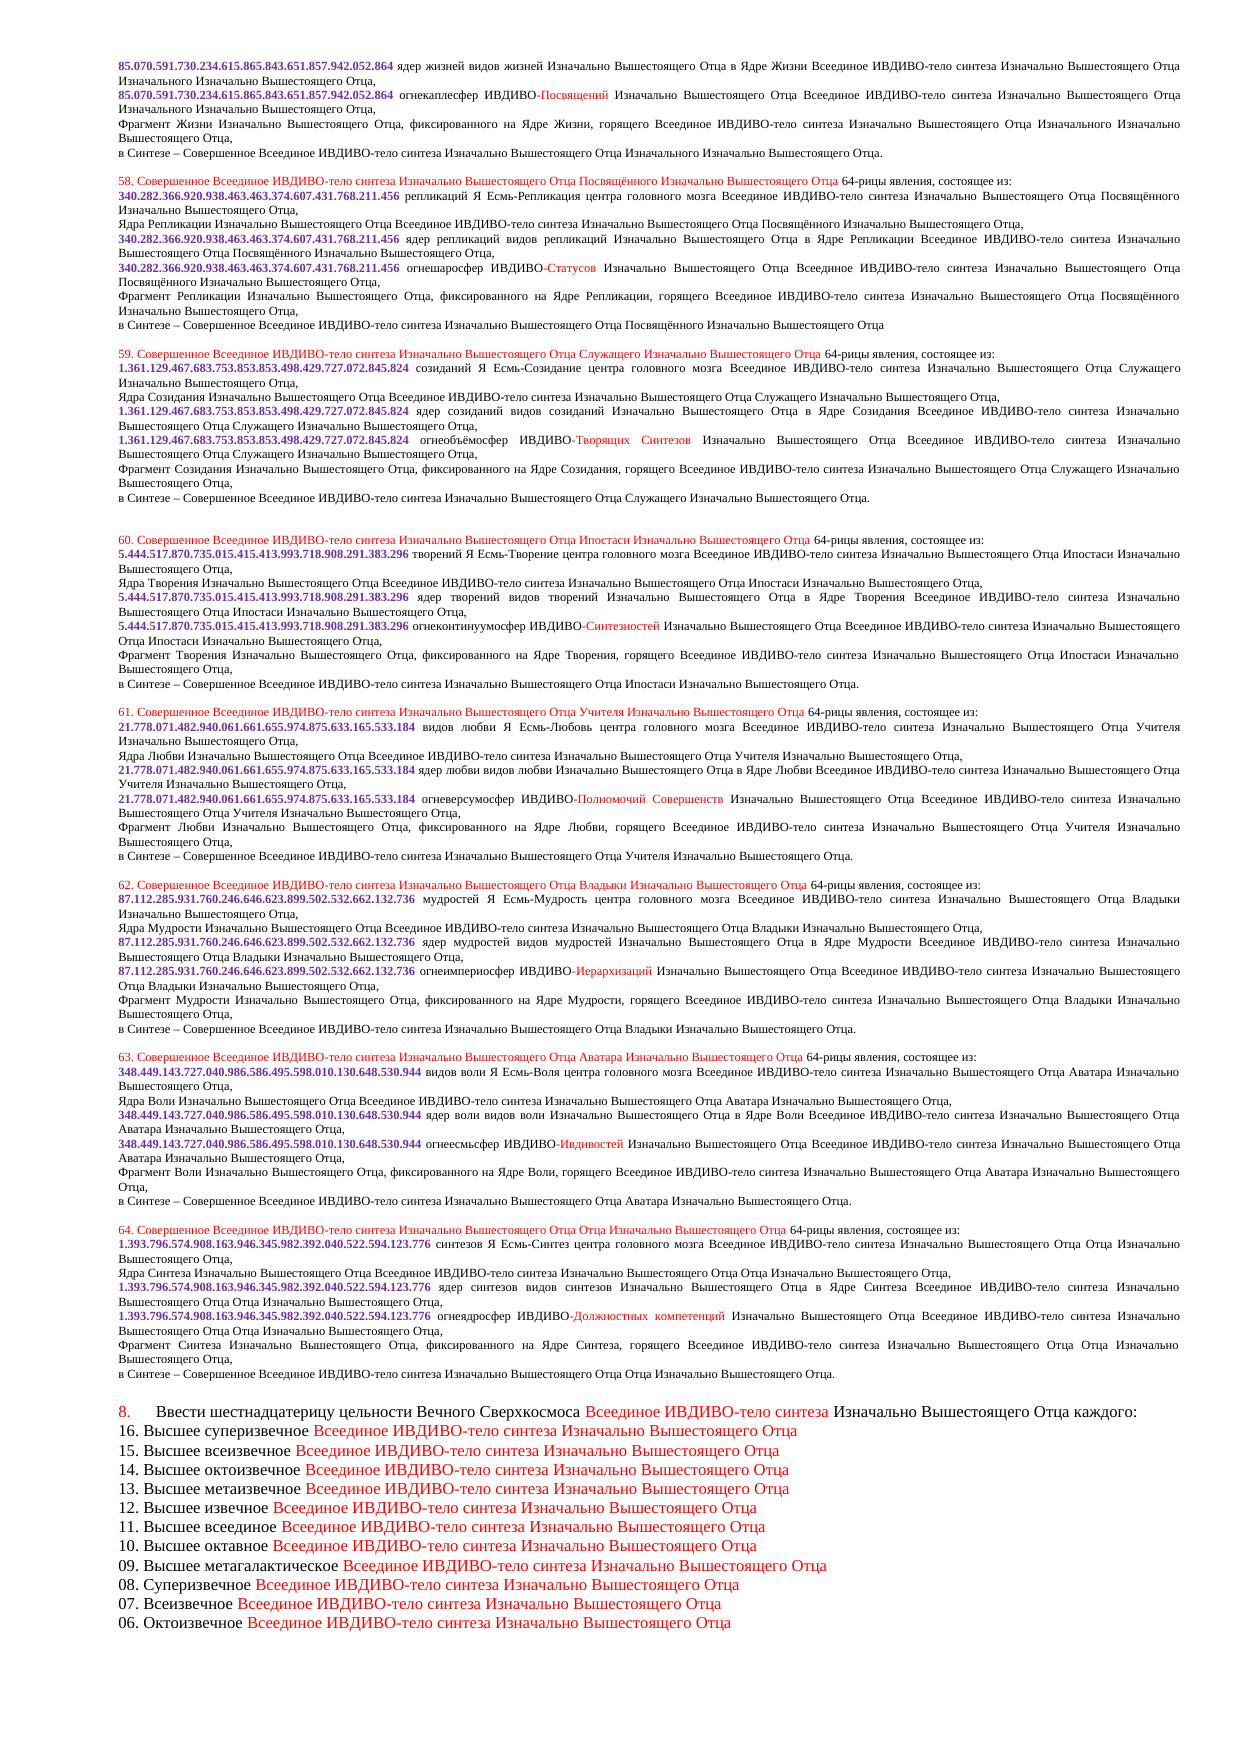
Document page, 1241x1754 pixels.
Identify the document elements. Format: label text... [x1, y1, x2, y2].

text 340.282.366.920.938.463.463.374.607.431.768.211.456 репликаций Я Есмь-Репликация центра головного мозга Всеединое ИВДИВО-тело синтеза Изначально Вышестоящего Отца Посвящённого Изначально Вышестоящего Отца, [118, 188, 1181, 217]
text Фрагмент Мудрости Изначально Вышестоящего Отца, фиксированного на Ядре Мудрости, горящего Всеединое ИВДИВО-тело синтеза Изначально Вышестоящего Отца Владыки Изначально Вышестоящего Отца, [118, 993, 1181, 1021]
text 348.449.143.727.040.986.586.495.598.010.130.648.530.944 видов воли Я Есмь-Воля центра головного мозга Всеединое ИВДИВО-тело синтеза Изначально Вышестоящего Отца Аватара Изначально Вышестоящего Отца, [118, 1064, 1181, 1093]
text 87.112.285.931.760.246.646.623.899.502.532.662.132.736 мудростей Я Есмь-Мудрость центра головного мозга Всеединое ИВДИВО-тело синтеза Изначально Вышестоящего Отца Владыки Изначально Вышестоящего Отца, [118, 892, 1181, 921]
text 10. Высшее октавное Всеединое ИВДИВО-тело синтеза Изначально Вышестоящего Отца [118, 1536, 1181, 1555]
text 5.444.517.870.735.015.415.413.993.718.908.291.383.296 творений Я Есмь-Творение центра головного мозга Всеединое ИВДИВО-тело синтеза Изначально Вышестоящего Отца Ипостаси Изначально Вышестоящего Отца, [118, 547, 1181, 576]
text 348.449.143.727.040.986.586.495.598.010.130.648.530.944 ядер воли видов воли Изначально Вышестоящего Отца в Ядре Воли Всеединое ИВДИВО-тело синтеза Изначально Вышестоящего Отца Аватара Изначально Вышестоящего Отца, [118, 1108, 1181, 1136]
text Фрагмент Воли Изначально Вышестоящего Отца, фиксированного на Ядре Воли, горящего Всеединое ИВДИВО-тело синтеза Изначально Вышестоящего Отца Аватара Изначально Вышестоящего Отца, [118, 1165, 1181, 1194]
text в Синтезе – Совершенное Всеединое ИВДИВО-тело синтеза Изначально Вышестоящего Отца Служащего Изначально Вышестоящего Отца. [118, 490, 1181, 505]
text 06. Октоизвечное Всеединое ИВДИВО-тело синтеза Изначально Вышестоящего Отца [118, 1613, 1181, 1632]
text 21.778.071.482.940.061.661.655.974.875.633.165.533.184 огневерсумосфер ИВДИВО-Полномочий Совершенств Изначально Вышестоящего Отца Всеединое ИВДИВО-тело синтеза Изначально Вышестоящего Отца Учителя Изначально Вышестоящего Отца, [118, 791, 1181, 820]
text 87.112.285.931.760.246.646.623.899.502.532.662.132.736 ядер мудростей видов мудростей Изначально Вышестоящего Отца в Ядре Мудрости Всеединое ИВДИВО-тело синтеза Изначально Вышестоящего Отца Владыки Изначально Вышестоящего Отца, [118, 935, 1181, 964]
text Ядра Творения Изначально Вышестоящего Отца Всеединое ИВДИВО-тело синтеза Изначально Вышестоящего Отца Ипостаси Изначально Вышестоящего Отца, [118, 576, 1181, 590]
list Ввести шестнадцатерицу цельности Вечного Сверхкосмоса Всеединое ИВДИВО-тело синтеза Изначально Вышестоящего Отца каждого: [118, 1402, 1181, 1421]
text в Синтезе – Совершенное Всеединое ИВДИВО-тело синтеза Изначально Вышестоящего Отца Изначального Изначально Вышестоящего Отца. [118, 145, 1181, 160]
text 85.070.591.730.234.615.865.843.651.857.942.052.864 огнекаплесфер ИВДИВО-Посвящений Изначально Вышестоящего Отца Всеединое ИВДИВО-тело синтеза Изначально Вышестоящего Отца Изначального Изначально Вышестоящего Отца, [118, 88, 1181, 117]
text Ядра Воли Изначально Вышестоящего Отца Всеединое ИВДИВО-тело синтеза Изначально Вышестоящего Отца Аватара Изначально Вышестоящего Отца, [118, 1093, 1181, 1108]
text в Синтезе – Совершенное Всеединое ИВДИВО-тело синтеза Изначально Вышестоящего Отца Отца Изначально Вышестоящего Отца. [118, 1366, 1181, 1381]
text 5.444.517.870.735.015.415.413.993.718.908.291.383.296 ядер творений видов творений Изначально Вышестоящего Отца в Ядре Творения Всеединое ИВДИВО-тело синтеза Изначально Вышестоящего Отца Ипостаси Изначально Вышестоящего Отца, [118, 590, 1181, 619]
text 62. Совершенное Всеединое ИВДИВО-тело синтеза Изначально Вышестоящего Отца Владыки Изначально Вышестоящего Отца 64-рицы явления, состоящее из: [118, 878, 1181, 892]
text 85.070.591.730.234.615.865.843.651.857.942.052.864 ядер жизней видов жизней Изначально Вышестоящего Отца в Ядре Жизни Всеединое ИВДИВО-тело синтеза Изначально Вышестоящего Отца Изначального Изначально Вышестоящего Отца, [118, 59, 1181, 88]
text Ядра Синтеза Изначально Вышестоящего Отца Всеединое ИВДИВО-тело синтеза Изначально Вышестоящего Отца Отца Изначально Вышестоящего Отца, [118, 1266, 1181, 1280]
text 61. Совершенное Всеединое ИВДИВО-тело синтеза Изначально Вышестоящего Отца Учителя Изначально Вышестоящего Отца 64-рицы явления, состоящее из: [118, 705, 1181, 719]
text 08. Суперизвечное Всеединое ИВДИВО-тело синтеза Изначально Вышестоящего Отца [118, 1574, 1181, 1594]
text 16. Высшее суперизвечное Всеединое ИВДИВО-тело синтеза Изначально Вышестоящего Отца [118, 1421, 1181, 1440]
text Ядра Мудрости Изначально Вышестоящего Отца Всеединое ИВДИВО-тело синтеза Изначально Вышестоящего Отца Владыки Изначально Вышестоящего Отца, [118, 921, 1181, 935]
text Фрагмент Любви Изначально Вышестоящего Отца, фиксированного на Ядре Любви, горящего Всеединое ИВДИВО-тело синтеза Изначально Вышестоящего Отца Учителя Изначально Вышестоящего Отца, [118, 820, 1181, 849]
text в Синтезе – Совершенное Всеединое ИВДИВО-тело синтеза Изначально Вышестоящего Отца Учителя Изначально Вышестоящего Отца. [118, 849, 1181, 863]
text Фрагмент Жизни Изначально Вышестоящего Отца, фиксированного на Ядре Жизни, горящего Всеединое ИВДИВО-тело синтеза Изначально Вышестоящего Отца Изначального Изначально Вышестоящего Отца, [118, 117, 1181, 145]
text 340.282.366.920.938.463.463.374.607.431.768.211.456 ядер репликаций видов репликаций Изначально Вышестоящего Отца в Ядре Репликации Всеединое ИВДИВО-тело синтеза Изначально Вышестоящего Отца Посвящённого Изначально Вышестоящего Отца, [118, 232, 1181, 260]
text Фрагмент Синтеза Изначально Вышестоящего Отца, фиксированного на Ядре Синтеза, горящего Всеединое ИВДИВО-тело синтеза Изначально Вышестоящего Отца Отца Изначально Вышестоящего Отца, [118, 1338, 1181, 1366]
text 21.778.071.482.940.061.661.655.974.875.633.165.533.184 ядер любви видов любви Изначально Вышестоящего Отца в Ядре Любви Всеединое ИВДИВО-тело синтеза Изначально Вышестоящего Отца Учителя Изначально Вышестоящего Отца, [118, 763, 1181, 791]
text Ядра Репликации Изначально Вышестоящего Отца Всеединое ИВДИВО-тело синтеза Изначально Вышестоящего Отца Посвящённого Изначально Вышестоящего Отца, [118, 217, 1181, 232]
text в Синтезе – Совершенное Всеединое ИВДИВО-тело синтеза Изначально Вышестоящего Отца Владыки Изначально Вышестоящего Отца. [118, 1021, 1181, 1036]
text 1.393.796.574.908.163.946.345.982.392.040.522.594.123.776 ядер синтезов видов синтезов Изначально Вышестоящего Отца в Ядре Синтеза Всеединое ИВДИВО-тело синтеза Изначально Вышестоящего Отца Отца Изначально Вышестоящего Отца, [118, 1280, 1181, 1309]
text 87.112.285.931.760.246.646.623.899.502.532.662.132.736 огнеимпериосфер ИВДИВО-Иерархизаций Изначально Вышестоящего Отца Всеединое ИВДИВО-тело синтеза Изначально Вышестоящего Отца Владыки Изначально Вышестоящего Отца, [118, 964, 1181, 993]
text 21.778.071.482.940.061.661.655.974.875.633.165.533.184 видов любви Я Есмь-Любовь центра головного мозга Всеединое ИВДИВО-тело синтеза Изначально Вышестоящего Отца Учителя Изначально Вышестоящего Отца, [118, 719, 1181, 748]
text 1.361.129.467.683.753.853.853.498.429.727.072.845.824 созиданий Я Есмь-Созидание центра головного мозга Всеединое ИВДИВО-тело синтеза Изначально Вышестоящего Отца Служащего Изначально Вышестоящего Отца, [118, 361, 1181, 390]
text 58. Совершенное Всеединое ИВДИВО-тело синтеза Изначально Вышестоящего Отца Посвящённого Изначально Вышестоящего Отца 64-рицы явления, состоящее из: [118, 174, 1181, 188]
text 07. Всеизвечное Всеединое ИВДИВО-тело синтеза Изначально Вышестоящего Отца [118, 1594, 1181, 1613]
text в Синтезе – Совершенное Всеединое ИВДИВО-тело синтеза Изначально Вышестоящего Отца Ипостаси Изначально Вышестоящего Отца. [118, 676, 1181, 691]
text 1.393.796.574.908.163.946.345.982.392.040.522.594.123.776 синтезов Я Есмь-Синтез центра головного мозга Всеединое ИВДИВО-тело синтеза Изначально Вышестоящего Отца Отца Изначально Вышестоящего Отца, [118, 1237, 1181, 1266]
text 64. Совершенное Всеединое ИВДИВО-тело синтеза Изначально Вышестоящего Отца Отца Изначально Вышестоящего Отца 64-рицы явления, состоящее из: [118, 1223, 1181, 1237]
text 59. Совершенное Всеединое ИВДИВО-тело синтеза Изначально Вышестоящего Отца Служащего Изначально Вышестоящего Отца 64-рицы явления, состоящее из: [118, 347, 1181, 361]
text в Синтезе – Совершенное Всеединое ИВДИВО-тело синтеза Изначально Вышестоящего Отца Посвящённого Изначально Вышестоящего Отца [118, 318, 1181, 332]
text 1.393.796.574.908.163.946.345.982.392.040.522.594.123.776 огнеядросфер ИВДИВО-Должностных компетенций Изначально Вышестоящего Отца Всеединое ИВДИВО-тело синтеза Изначально Вышестоящего Отца Отца Изначально Вышестоящего Отца, [118, 1309, 1181, 1338]
text 348.449.143.727.040.986.586.495.598.010.130.648.530.944 огнеесмьсфер ИВДИВО-Ивдивостей Изначально Вышестоящего Отца Всеединое ИВДИВО-тело синтеза Изначально Вышестоящего Отца Аватара Изначально Вышестоящего Отца, [118, 1136, 1181, 1165]
text Фрагмент Созидания Изначально Вышестоящего Отца, фиксированного на Ядре Созидания, горящего Всеединое ИВДИВО-тело синтеза Изначально Вышестоящего Отца Служащего Изначально Вышестоящего Отца, [118, 462, 1181, 490]
text 60. Совершенное Всеединое ИВДИВО-тело синтеза Изначально Вышестоящего Отца Ипостаси Изначально Вышестоящего Отца 64-рицы явления, состоящее из: [118, 533, 1181, 547]
text 12. Высшее извечное Всеединое ИВДИВО-тело синтеза Изначально Вышестоящего Отца [118, 1498, 1181, 1517]
text 1.361.129.467.683.753.853.853.498.429.727.072.845.824 ядер созиданий видов созиданий Изначально Вышестоящего Отца в Ядре Созидания Всеединое ИВДИВО-тело синтеза Изначально Вышестоящего Отца Служащего Изначально Вышестоящего Отца, [118, 404, 1181, 433]
text 1.361.129.467.683.753.853.853.498.429.727.072.845.824 огнеобъёмосфер ИВДИВО-Творящих Синтезов Изначально Вышестоящего Отца Всеединое ИВДИВО-тело синтеза Изначально Вышестоящего Отца Служащего Изначально Вышестоящего Отца, [118, 433, 1181, 462]
text 09. Высшее метагалактическое Всеединое ИВДИВО-тело синтеза Изначально Вышестоящего Отца [118, 1555, 1181, 1574]
text 340.282.366.920.938.463.463.374.607.431.768.211.456 огнешаросфер ИВДИВО-Статусов Изначально Вышестоящего Отца Всеединое ИВДИВО-тело синтеза Изначально Вышестоящего Отца Посвящённого Изначально Вышестоящего Отца, [118, 260, 1181, 289]
text 13. Высшее метаизвечное Всеединое ИВДИВО-тело синтеза Изначально Вышестоящего Отца [118, 1479, 1181, 1498]
text в Синтезе – Совершенное Всеединое ИВДИВО-тело синтеза Изначально Вышестоящего Отца Аватара Изначально Вышестоящего Отца. [118, 1194, 1181, 1208]
text Ядра Созидания Изначально Вышестоящего Отца Всеединое ИВДИВО-тело синтеза Изначально Вышестоящего Отца Служащего Изначально Вышестоящего Отца, [118, 390, 1181, 404]
text Ядра Любви Изначально Вышестоящего Отца Всеединое ИВДИВО-тело синтеза Изначально Вышестоящего Отца Учителя Изначально Вышестоящего Отца, [118, 748, 1181, 763]
text 15. Высшее всеизвечное Всеединое ИВДИВО-тело синтеза Изначально Вышестоящего Отца [118, 1440, 1181, 1459]
text Фрагмент Репликации Изначально Вышестоящего Отца, фиксированного на Ядре Репликации, горящего Всеединое ИВДИВО-тело синтеза Изначально Вышестоящего Отца Посвящённого Изначально Вышестоящего Отца, [118, 289, 1181, 318]
text Фрагмент Творения Изначально Вышестоящего Отца, фиксированного на Ядре Творения, горящего Всеединое ИВДИВО-тело синтеза Изначально Вышестоящего Отца Ипостаси Изначально Вышестоящего Отца, [118, 648, 1181, 676]
text 14. Высшее октоизвечное Всеединое ИВДИВО-тело синтеза Изначально Вышестоящего Отца [118, 1459, 1181, 1479]
text 63. Совершенное Всеединое ИВДИВО-тело синтеза Изначально Вышестоящего Отца Аватара Изначально Вышестоящего Отца 64-рицы явления, состоящее из: [118, 1050, 1181, 1064]
text 11. Высшее всеединое Всеединое ИВДИВО-тело синтеза Изначально Вышестоящего Отца [118, 1517, 1181, 1536]
text 5.444.517.870.735.015.415.413.993.718.908.291.383.296 огнеконтинуумосфер ИВДИВО-Синтезностей Изначально Вышестоящего Отца Всеединое ИВДИВО-тело синтеза Изначально Вышестоящего Отца Ипостаси Изначально Вышестоящего Отца, [118, 619, 1181, 648]
